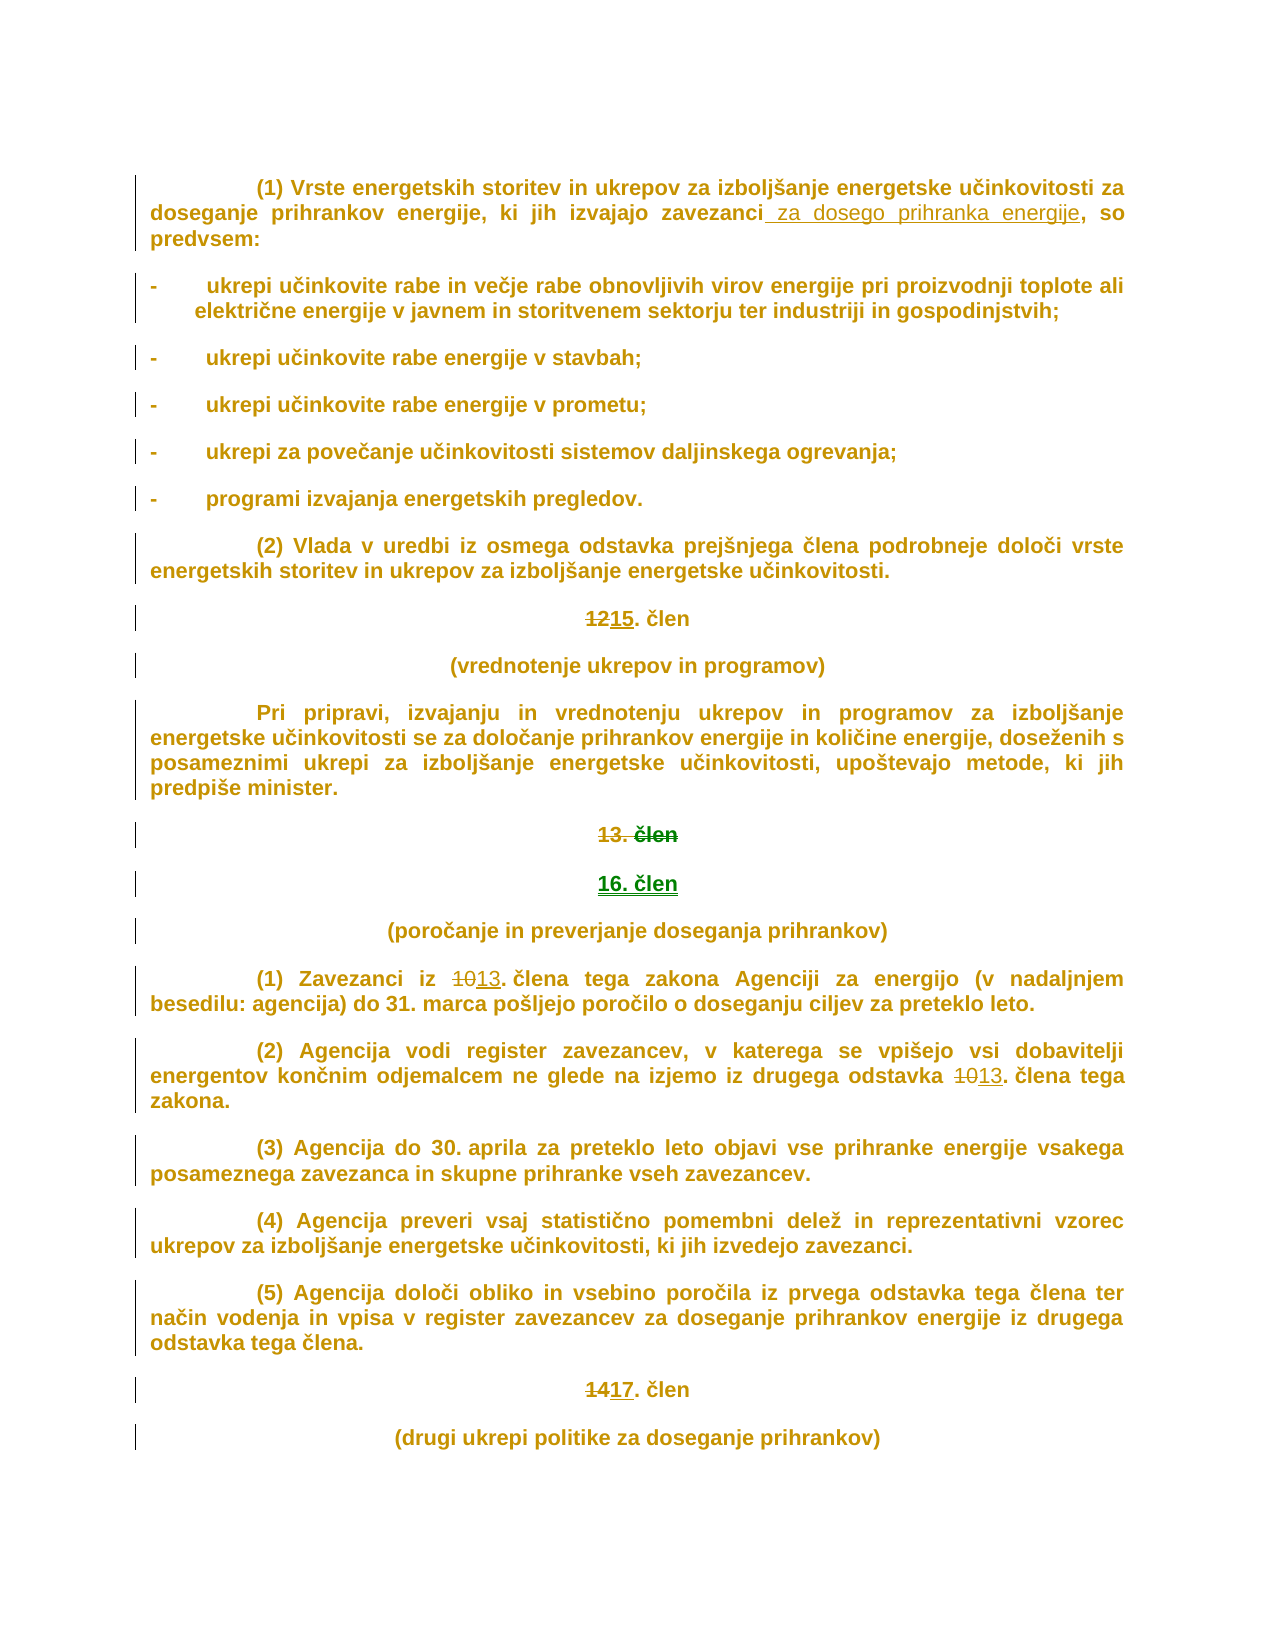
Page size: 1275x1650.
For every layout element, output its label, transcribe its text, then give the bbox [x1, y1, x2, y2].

text - ukrepi za povečanje učinkovitosti sistemov daljinskega ogrevanja; [150, 439, 1125, 464]
text (3) Agencija do 30. aprila za preteklo leto objavi vse prihranke energije vsakega posameznega zavezanca in skupne prihranke vseh zavezancev. [150, 1110, 1125, 1183]
text - programi izvajanja energetskih pregledov. [150, 486, 1125, 508]
text (1) Zavezanci iz . člena tega zakona Agenciji za energijo (v nadaljnjem besedilu: agencija) do 31. marca pošljejo poročilo o doseganju ciljev za preteklo leto. [150, 941, 1125, 1013]
text . člen [150, 555, 1125, 602]
text (1) Vrste energetskih storitev in ukrepov za izboljšanje energetske učinkovitosti za doseganje prihrankov energije, ki jih izvajajo zavezanci, so predvsem: [150, 150, 1125, 251]
text (4) Agencija preveri vsaj statistično pomembni delež in reprezentativni vzorec ukrepov za izboljšanje energetske učinkovitosti, ki jih izvedejo zavezanci. [150, 1183, 1125, 1255]
text (2) Vlada v uredbi iz osmega odstavka prejšnjega člena podrobneje določi vrste energetskih storitev in ukrepov za izboljšanje energetske učinkovitosti. [150, 508, 1125, 555]
text . člen [150, 1327, 1125, 1374]
text (5) Agencija določi obliko in vsebino poročila iz prvega odstavka tega člena ter način vodenja in vpisa v register zavezancev za doseganje prihrankov energije iz drugega odstavka tega člena. [150, 1255, 1125, 1327]
text - ukrepi učinkovite rabe energije v prometu; [150, 392, 1125, 417]
text Pri pripravi, izvajanju in vrednotenju ukrepov in programov za izboljšanje energetske učinkovitosti se za določanje prihrankov energije in količine energije, doseženih s posameznimi ukrepi za izboljšanje energetske učinkovitosti, upoštevajo metode, ki jih predpiše minister. [150, 674, 1125, 800]
text - ukrepi učinkovite rabe in večje rabe obnovljivih virov energije pri proizvodnji toplote ali električne energije v javnem in storitvenem sektorju ter industriji in gospodinjstvih; [150, 272, 1125, 323]
text (vrednotenje ukrepov in programov) [150, 602, 1125, 674]
text (poročanje in preverjanje doseganja prihrankov) [150, 868, 1125, 941]
text (drugi ukrepi politike za doseganje prihrankov) [150, 1374, 1125, 1450]
text - ukrepi učinkovite rabe energije v stavbah; [150, 345, 1125, 370]
text (2) Agencija vodi register zavezancev, v katerega se vpišejo vsi dobavitelji energentov končnim odjemalcem ne glede na izjemo iz drugega odstavka . člena tega zakona. [150, 1013, 1125, 1110]
